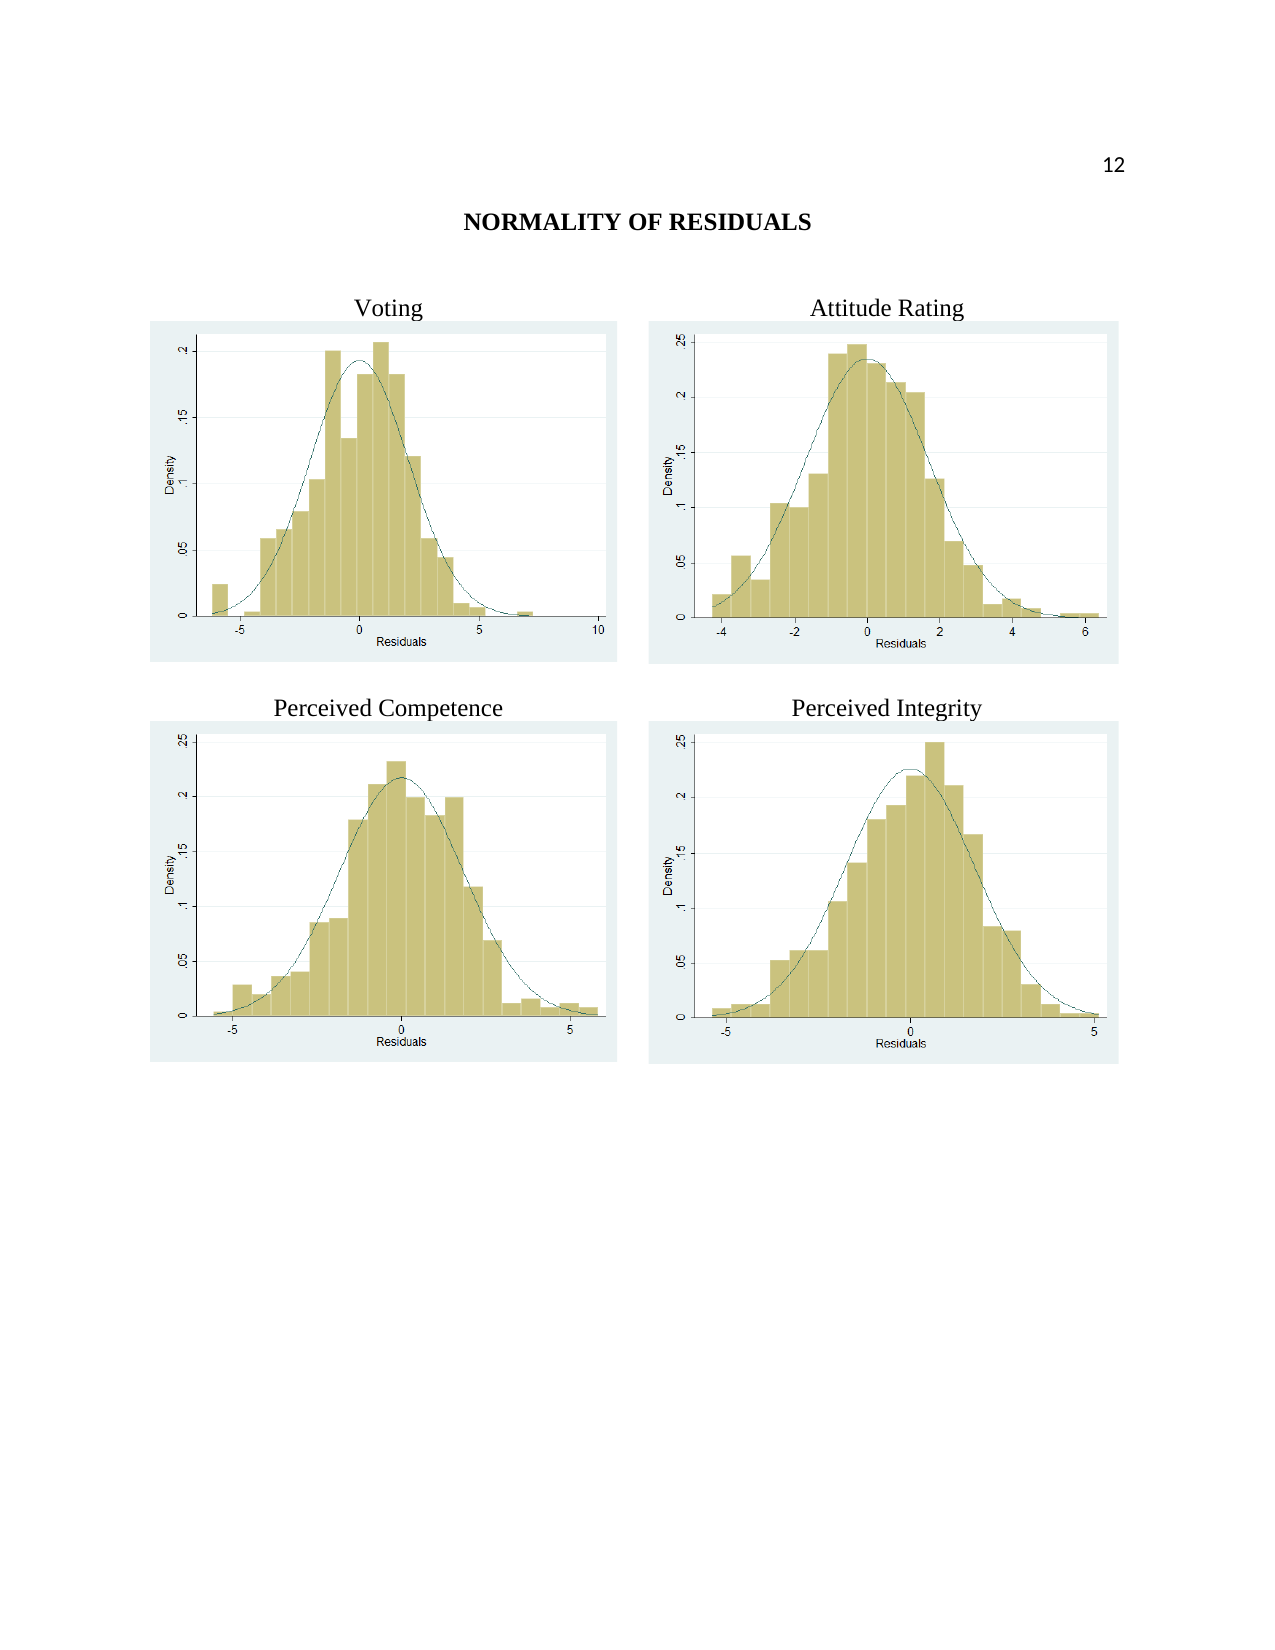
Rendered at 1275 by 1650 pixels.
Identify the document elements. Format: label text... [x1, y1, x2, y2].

picture [648, 321, 1119, 664]
table_header Attitude Rating [638, 264, 1136, 664]
picture [648, 721, 1119, 1064]
table_header Voting [139, 264, 637, 664]
table_cell Perceived Competence [139, 664, 637, 1064]
table_cell Perceived Integrity [638, 664, 1136, 1064]
text NORMALITY OF RESIDUALS [150, 207, 1125, 236]
picture [150, 721, 618, 1062]
picture [150, 321, 618, 662]
